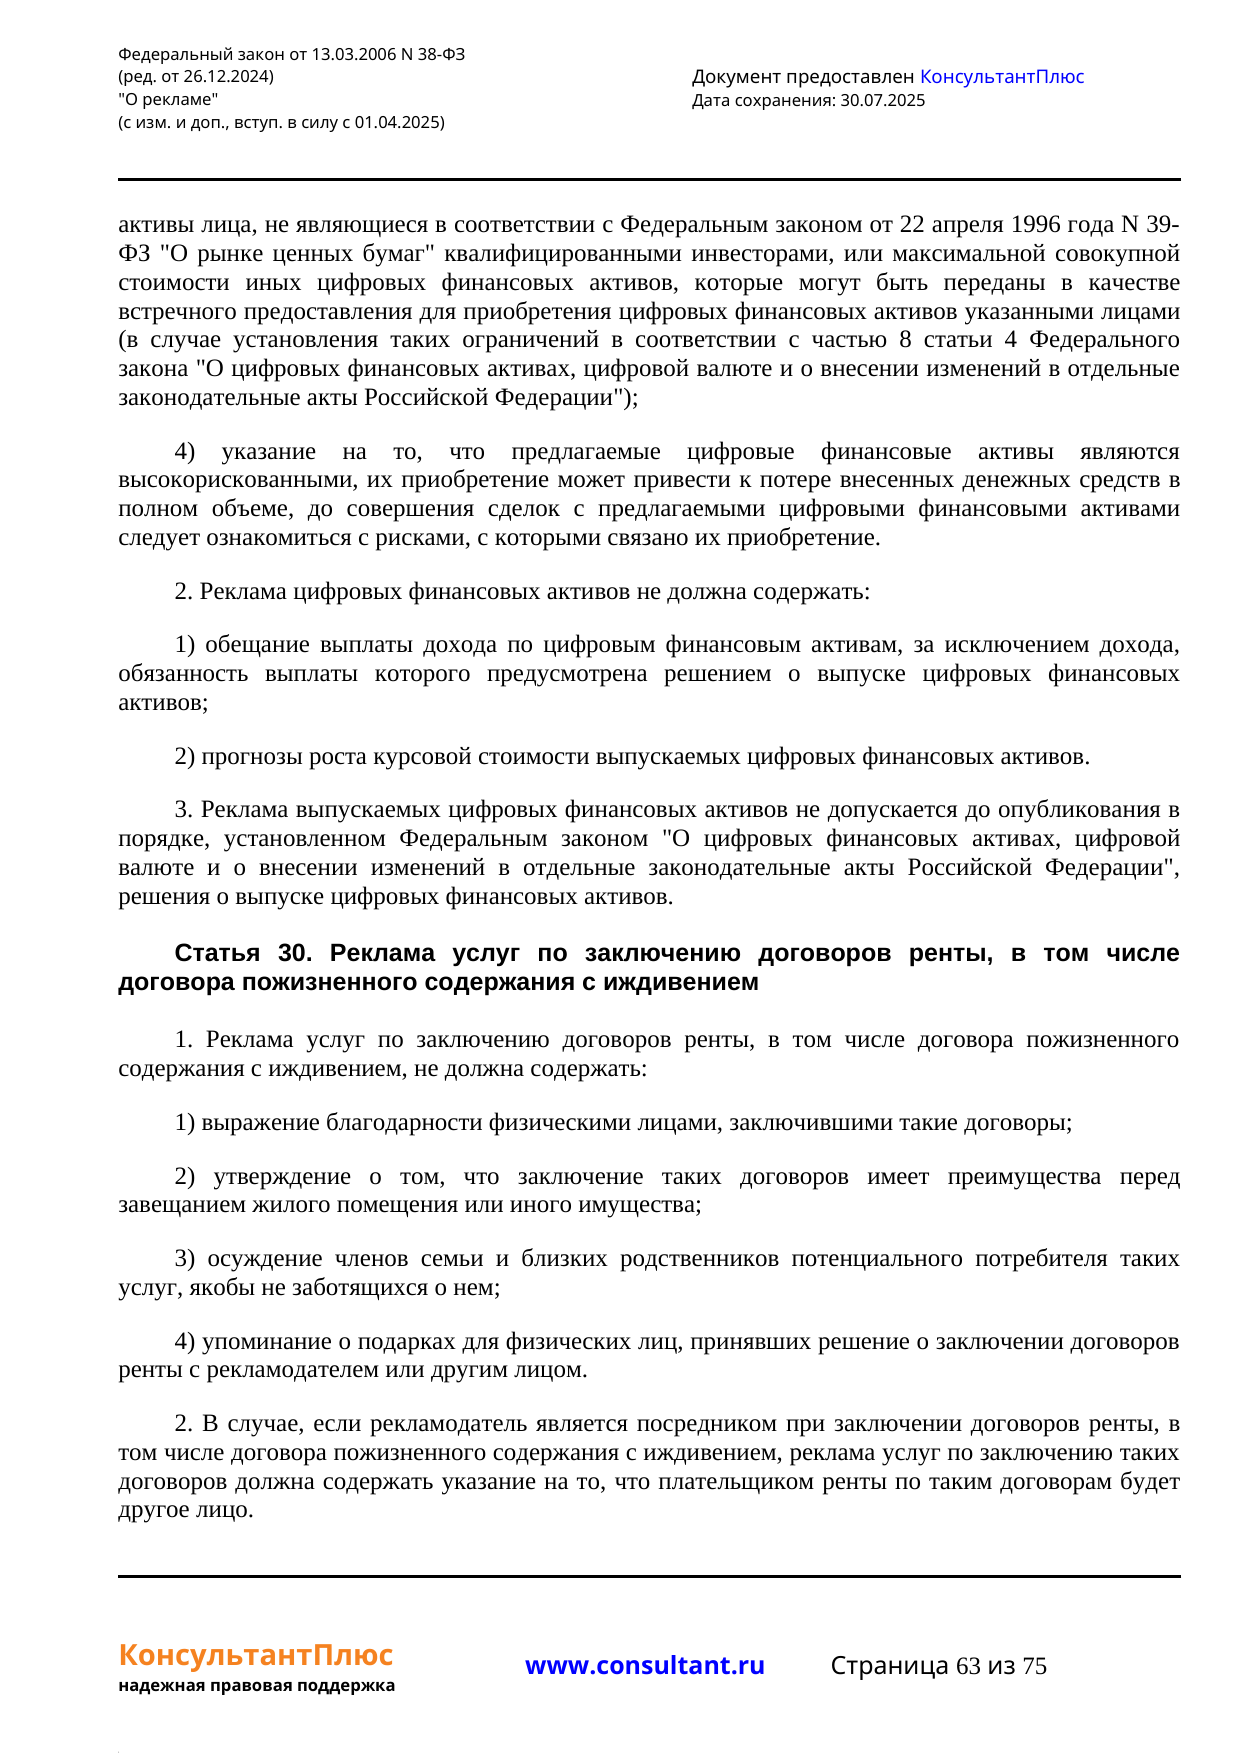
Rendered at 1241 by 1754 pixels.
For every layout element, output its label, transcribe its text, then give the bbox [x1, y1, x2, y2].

text 2. В случае, если рекламодатель является посредником при заключении договоров ренты, в том числе договора пожизненного содержания с иждивением, реклама услуг по заключению таких договоров должна содержать указание на то, что плательщиком ренты по таким договорам будет другое лицо. [118, 1408, 1181, 1523]
text 1) обещание выплаты дохода по цифровым финансовым активам, за исключением дохода, обязанность выплаты которого предусмотрена решением о выпуске цифровых финансовых активов; [118, 629, 1181, 716]
text 3) осуждение членов семьи и близких родственников потенциального потребителя таких услуг, якобы не заботящихся о нем; [118, 1243, 1181, 1301]
text 1) выражение благодарности физическими лицами, заключившими такие договоры; [118, 1107, 1181, 1136]
text 2. Реклама цифровых финансовых активов не должна содержать: [118, 576, 1181, 604]
title Статья 30. Реклама услуг по заключению договоров ренты, в том числе договора пожизненного содержания с иждивением [118, 938, 1181, 996]
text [118, 209, 1181, 411]
text 3. Реклама выпускаемых цифровых финансовых активов не допускается до опубликования в порядке, установленном Федеральным законом "О цифровых финансовых активах, цифровой валюте и о внесении изменений в отдельные законодательные акты Российской Федерации", решения о выпуске цифровых финансовых активов. [118, 794, 1181, 909]
text 2) утверждение о том, что заключение таких договоров имеет преимущества перед завещанием жилого помещения или иного имущества; [118, 1161, 1181, 1218]
text 1. Реклама услуг по заключению договоров ренты, в том числе договора пожизненного содержания с иждивением, не должна содержать: [118, 1024, 1181, 1082]
text 4) упоминание о подарках для физических лиц, принявших решение о заключении договоров ренты с рекламодателем или другим лицом. [118, 1326, 1181, 1383]
text 4) указание на то, что предлагаемые цифровые финансовые активы являются высокорискованными, их приобретение может привести к потере внесенных денежных средств в полном объеме, до совершения сделок с предлагаемыми цифровыми финансовыми активами следует ознакомиться с рисками, с которыми связано их приобретение. [118, 436, 1181, 551]
text 2) прогнозы роста курсовой стоимости выпускаемых цифровых финансовых активов. [118, 741, 1181, 769]
